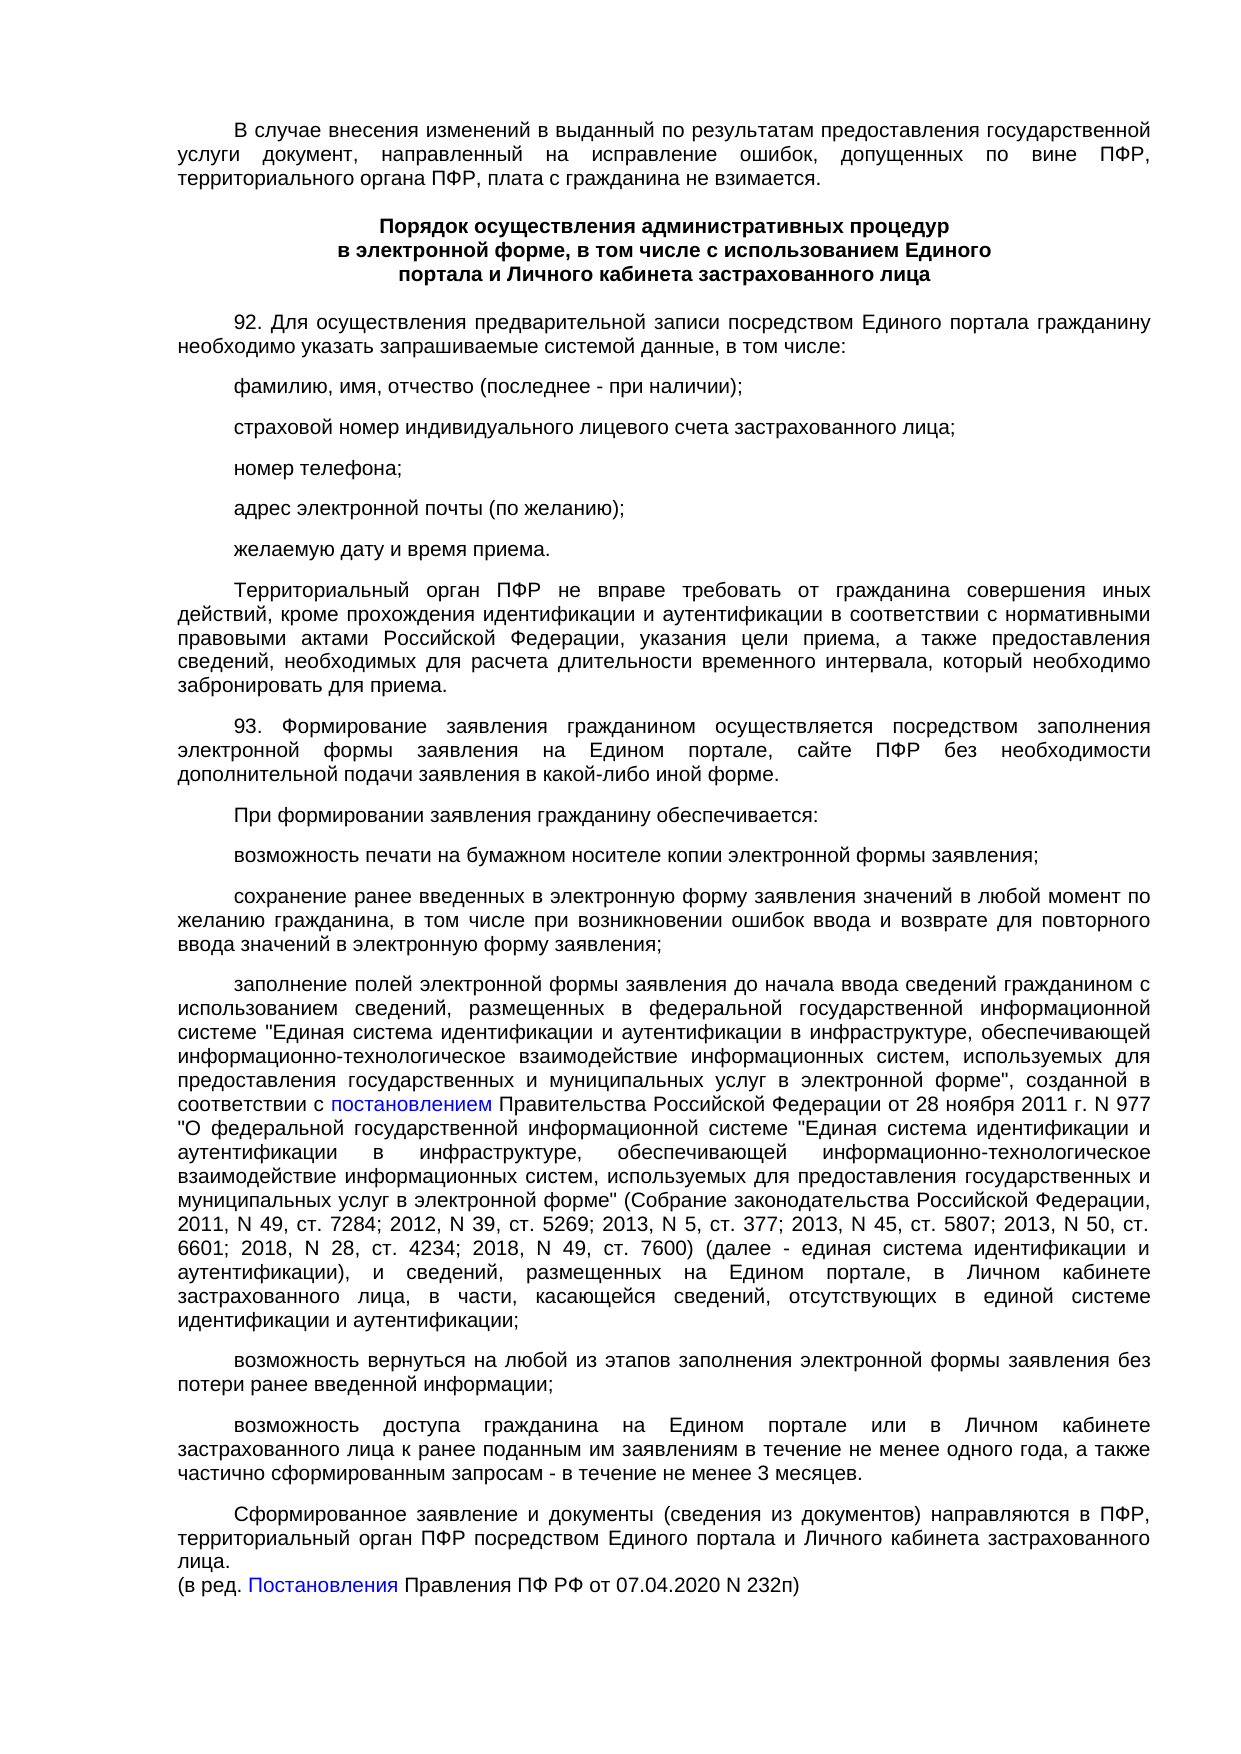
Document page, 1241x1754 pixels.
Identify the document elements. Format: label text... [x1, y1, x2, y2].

text Сформированное заявление и документы (сведения из документов) направляются в ПФР, территориальный орган ПФР посредством Единого портала и Личного кабинета застрахованного лица. [177, 1501, 1152, 1573]
text портала и Личного кабинета застрахованного лица [177, 262, 1152, 286]
text При формировании заявления гражданину обеспечивается: [177, 802, 1152, 826]
text фамилию, имя, отчество (последнее - при наличии); [177, 374, 1152, 398]
text 93. Формирование заявления гражданином осуществляется посредством заполнения электронной формы заявления на Едином портале, сайте ПФР без необходимости дополнительной подачи заявления в какой-либо иной форме. [177, 714, 1152, 786]
text номер телефона; [177, 456, 1152, 479]
text возможность вернуться на любой из этапов заполнения электронной формы заявления без потери ранее введенной информации; [177, 1348, 1152, 1396]
text в электронной форме, в том числе с использованием Единого [177, 238, 1152, 262]
text адрес электронной почты (по желанию); [177, 496, 1152, 520]
text сохранение ранее введенных в электронную форму заявления значений в любой момент по желанию гражданина, в том числе при возникновении ошибок ввода и возврате для повторного ввода значений в электронную форму заявления; [177, 884, 1152, 956]
text возможность доступа гражданина на Едином портале или в Личном кабинете застрахованного лица к ранее поданным им заявлениям в течение не менее одного года, а также частично сформированным запросам - в течение не менее 3 месяцев. [177, 1413, 1152, 1485]
text (в ред. Постановления Правления ПФ РФ от 07.04.2020 N 232п) [177, 1573, 1152, 1597]
text 92. Для осуществления предварительной записи посредством Единого портала гражданину необходимо указать запрашиваемые системой данные, в том числе: [177, 310, 1152, 358]
text В случае внесения изменений в выданный по результатам предоставления государственной услуги документ, направленный на исправление ошибок, допущенных по вине ПФР, территориального органа ПФР, плата с гражданина не взимается. [177, 118, 1152, 190]
text возможность печати на бумажном носителе копии электронной формы заявления; [177, 843, 1152, 867]
text страховой номер индивидуального лицевого счета застрахованного лица; [177, 415, 1152, 439]
text Территориальный орган ПФР не вправе требовать от гражданина совершения иных действий, кроме прохождения идентификации и аутентификации в соответствии с нормативными правовыми актами Российской Федерации, указания цели приема, а также предоставления сведений, необходимых для расчета длительности временного интервала, который необходимо забронировать для приема. [177, 577, 1152, 697]
text желаемую дату и время приема. [177, 537, 1152, 561]
text Порядок осуществления административных процедур [177, 214, 1152, 238]
text заполнение полей электронной формы заявления до начала ввода сведений гражданином с использованием сведений, размещенных в федеральной государственной информационной системе "Единая система идентификации и аутентификации в инфраструктуре, обеспечивающей информационно-технологическое взаимодействие информационных систем, используемых для предоставления государственных и муниципальных услуг в электронной форме", созданной в соответствии с постановлением Правительства Российской Федерации от 28 ноября 2011 г. N 977 "О федеральной государственной информационной системе "Единая система идентификации и аутентификации в инфраструктуре, обеспечивающей информационно-технологическое взаимодействие информационных систем, используемых для предоставления государственных и муниципальных услуг в электронной форме" (Собрание законодательства Российской Федерации, 2011, N 49, ст. 7284; 2012, N 39, ст. 5269; 2013, N 5, ст. 377; 2013, N 45, ст. 5807; 2013, N 50, ст. 6601; 2018, N 28, ст. 4234; 2018, N 49, ст. 7600) (далее - единая система идентификации и аутентификации), и сведений, размещенных на Едином портале, в Личном кабинете застрахованного лица, в части, касающейся сведений, отсутствующих в единой системе идентификации и аутентификации; [177, 972, 1152, 1332]
